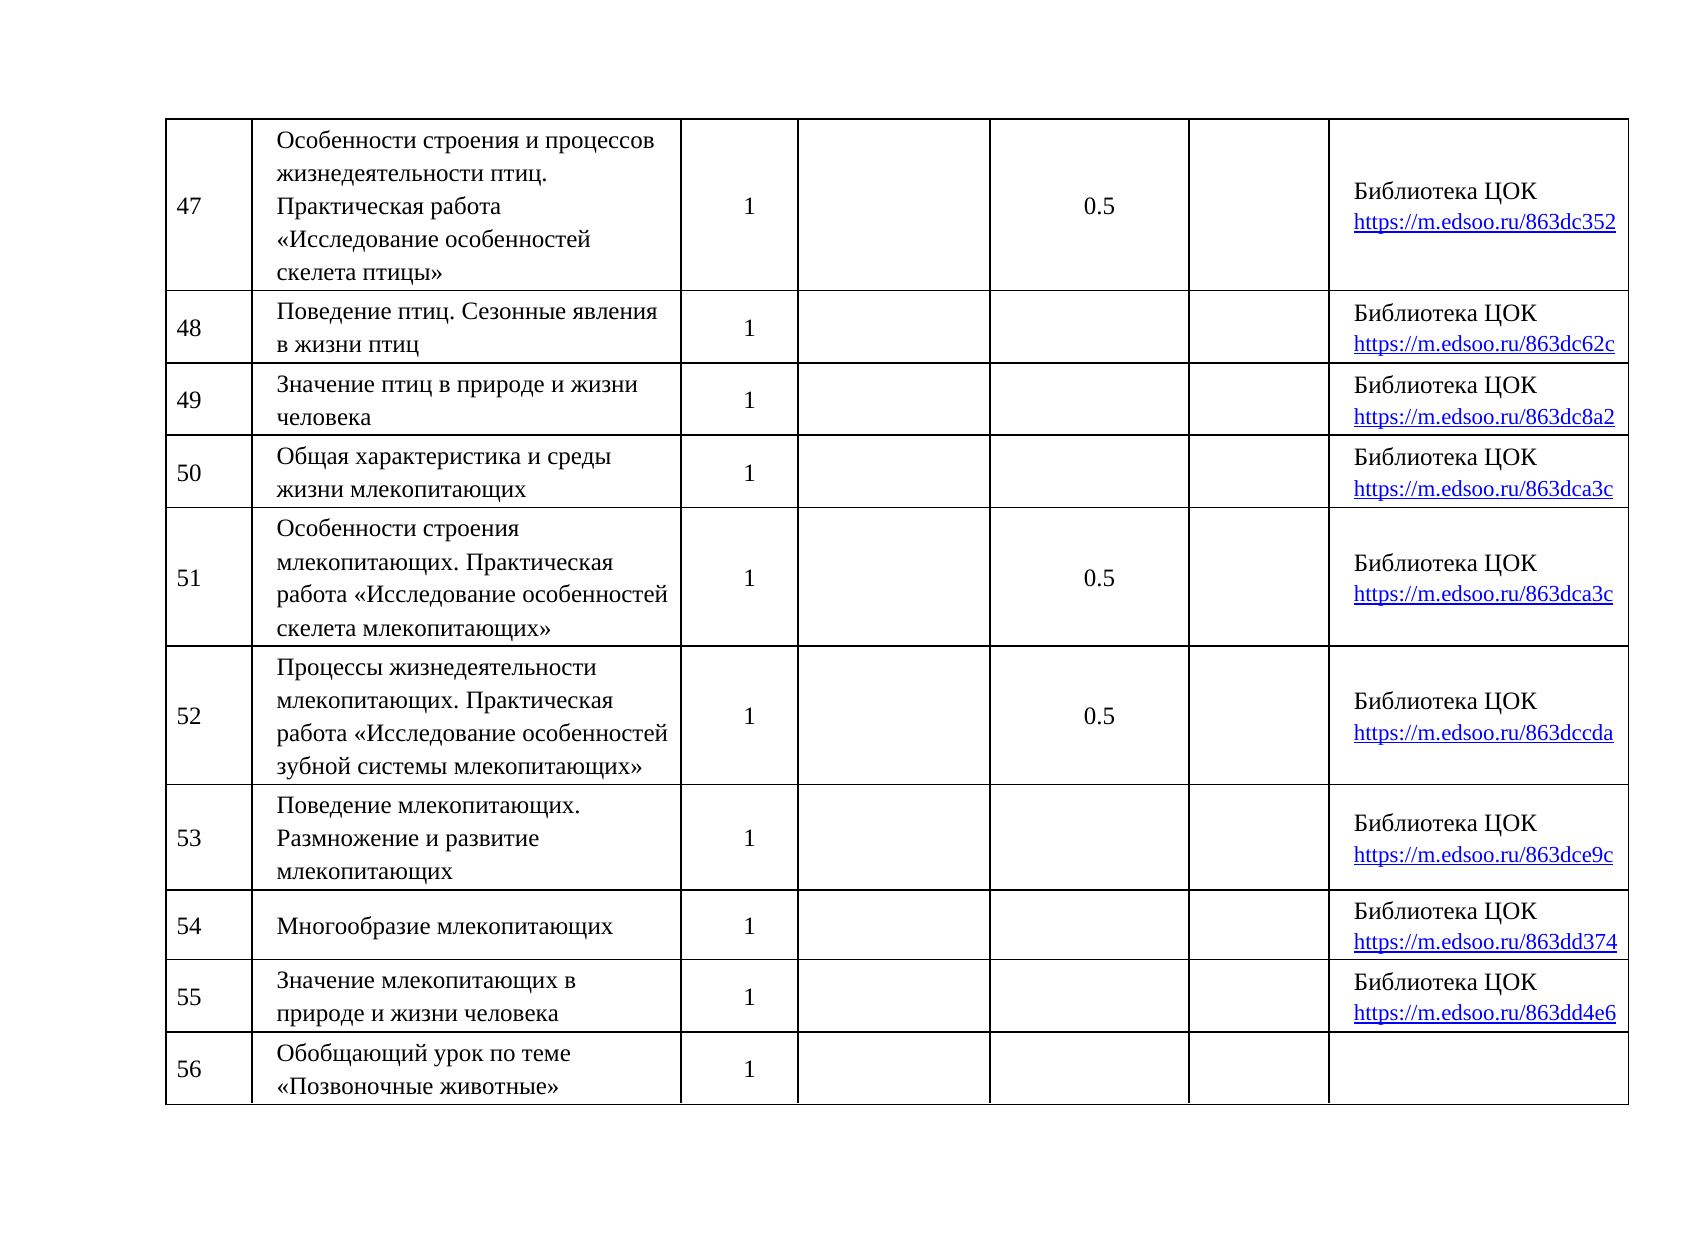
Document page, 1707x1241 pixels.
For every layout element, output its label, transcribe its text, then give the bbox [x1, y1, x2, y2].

table_cell Общая характеристика и среды жизни млекопитающих [253, 436, 680, 507]
table_cell Библиотека ЦОК https://m.edsoo.ru/863dca3c [1330, 436, 1628, 507]
table_cell 1 [682, 436, 797, 507]
table_cell [1190, 364, 1328, 434]
table_cell 1 [682, 291, 797, 362]
table_cell [799, 508, 989, 645]
table_cell [1190, 960, 1328, 1031]
table_cell [1330, 1033, 1628, 1103]
table_cell [991, 1033, 1188, 1103]
table_cell [1190, 291, 1328, 362]
table_cell [1190, 508, 1328, 645]
table_cell [1190, 120, 1328, 289]
table_cell Библиотека ЦОК https://m.edsoo.ru/863dce9c [1330, 785, 1628, 889]
table_cell 1 [682, 891, 797, 959]
table_cell [799, 436, 989, 507]
table_cell 1 [682, 364, 797, 434]
table_cell [991, 291, 1188, 362]
table_cell Библиотека ЦОК https://m.edsoo.ru/863dc8a2 [1330, 364, 1628, 434]
table_cell 52 [167, 647, 251, 784]
table_cell [991, 960, 1188, 1031]
table_cell [799, 291, 989, 362]
table_cell [1190, 891, 1328, 959]
table_cell Библиотека ЦОК https://m.edsoo.ru/863dd374 [1330, 891, 1628, 959]
table_cell [1190, 1033, 1328, 1103]
table_cell Библиотека ЦОК https://m.edsoo.ru/863dccda [1330, 647, 1628, 784]
table_cell 1 [682, 785, 797, 889]
table_cell 54 [167, 891, 251, 959]
table_cell 48 [167, 291, 251, 362]
table_cell [991, 364, 1188, 434]
table_cell Многообразие млекопитающих [253, 891, 680, 959]
table_cell Обобщающий урок по теме «Позвоночные животные» [253, 1033, 680, 1103]
table_cell 53 [167, 785, 251, 889]
table_cell Процессы жизнедеятельности млекопитающих. Практическая работа «Исследование особенностей зубной системы млекопитающих» [253, 647, 680, 784]
table_cell Библиотека ЦОК https://m.edsoo.ru/863dc352 [1330, 120, 1628, 289]
table_cell [799, 891, 989, 959]
table_cell 1 [682, 1033, 797, 1103]
table_cell [799, 120, 989, 289]
table_cell [799, 364, 989, 434]
table_cell [1190, 436, 1328, 507]
table_cell [799, 960, 989, 1031]
table_cell [799, 1033, 989, 1103]
table_cell Поведение птиц. Сезонные явления в жизни птиц [253, 291, 680, 362]
table_cell Особенности строения млекопитающих. Практическая работа «Исследование особенностей скелета млекопитающих» [253, 508, 680, 645]
table_cell Поведение млекопитающих. Размножение и развитие млекопитающих [253, 785, 680, 889]
table_cell 1 [682, 647, 797, 784]
table_cell 1 [682, 960, 797, 1031]
table_cell 50 [167, 436, 251, 507]
table_cell 47 [167, 120, 251, 289]
table_cell Значение млекопитающих в природе и жизни человека [253, 960, 680, 1031]
table_cell [799, 785, 989, 889]
table_cell 49 [167, 364, 251, 434]
table_cell 51 [167, 508, 251, 645]
table_cell [799, 647, 989, 784]
table_cell 1 [682, 120, 797, 289]
table_cell [991, 891, 1188, 959]
table_cell [1190, 647, 1328, 784]
table_cell Библиотека ЦОК https://m.edsoo.ru/863dca3c [1330, 508, 1628, 645]
table_cell 55 [167, 960, 251, 1031]
table_cell [1190, 785, 1328, 889]
table_cell 0.5 [991, 647, 1188, 784]
table_cell 0.5 [991, 120, 1188, 289]
table_cell Особенности строения и процессов жизнедеятельности птиц. Практическая работа «Исследование особенностей скелета птицы» [253, 120, 680, 289]
table_cell 0.5 [991, 508, 1188, 645]
table_cell Библиотека ЦОК https://m.edsoo.ru/863dd4e6 [1330, 960, 1628, 1031]
table_cell [991, 785, 1188, 889]
table_cell [991, 436, 1188, 507]
table_cell Значение птиц в природе и жизни человека [253, 364, 680, 434]
table_cell 1 [682, 508, 797, 645]
table_cell Библиотека ЦОК https://m.edsoo.ru/863dc62c [1330, 291, 1628, 362]
table_cell 56 [167, 1033, 251, 1103]
